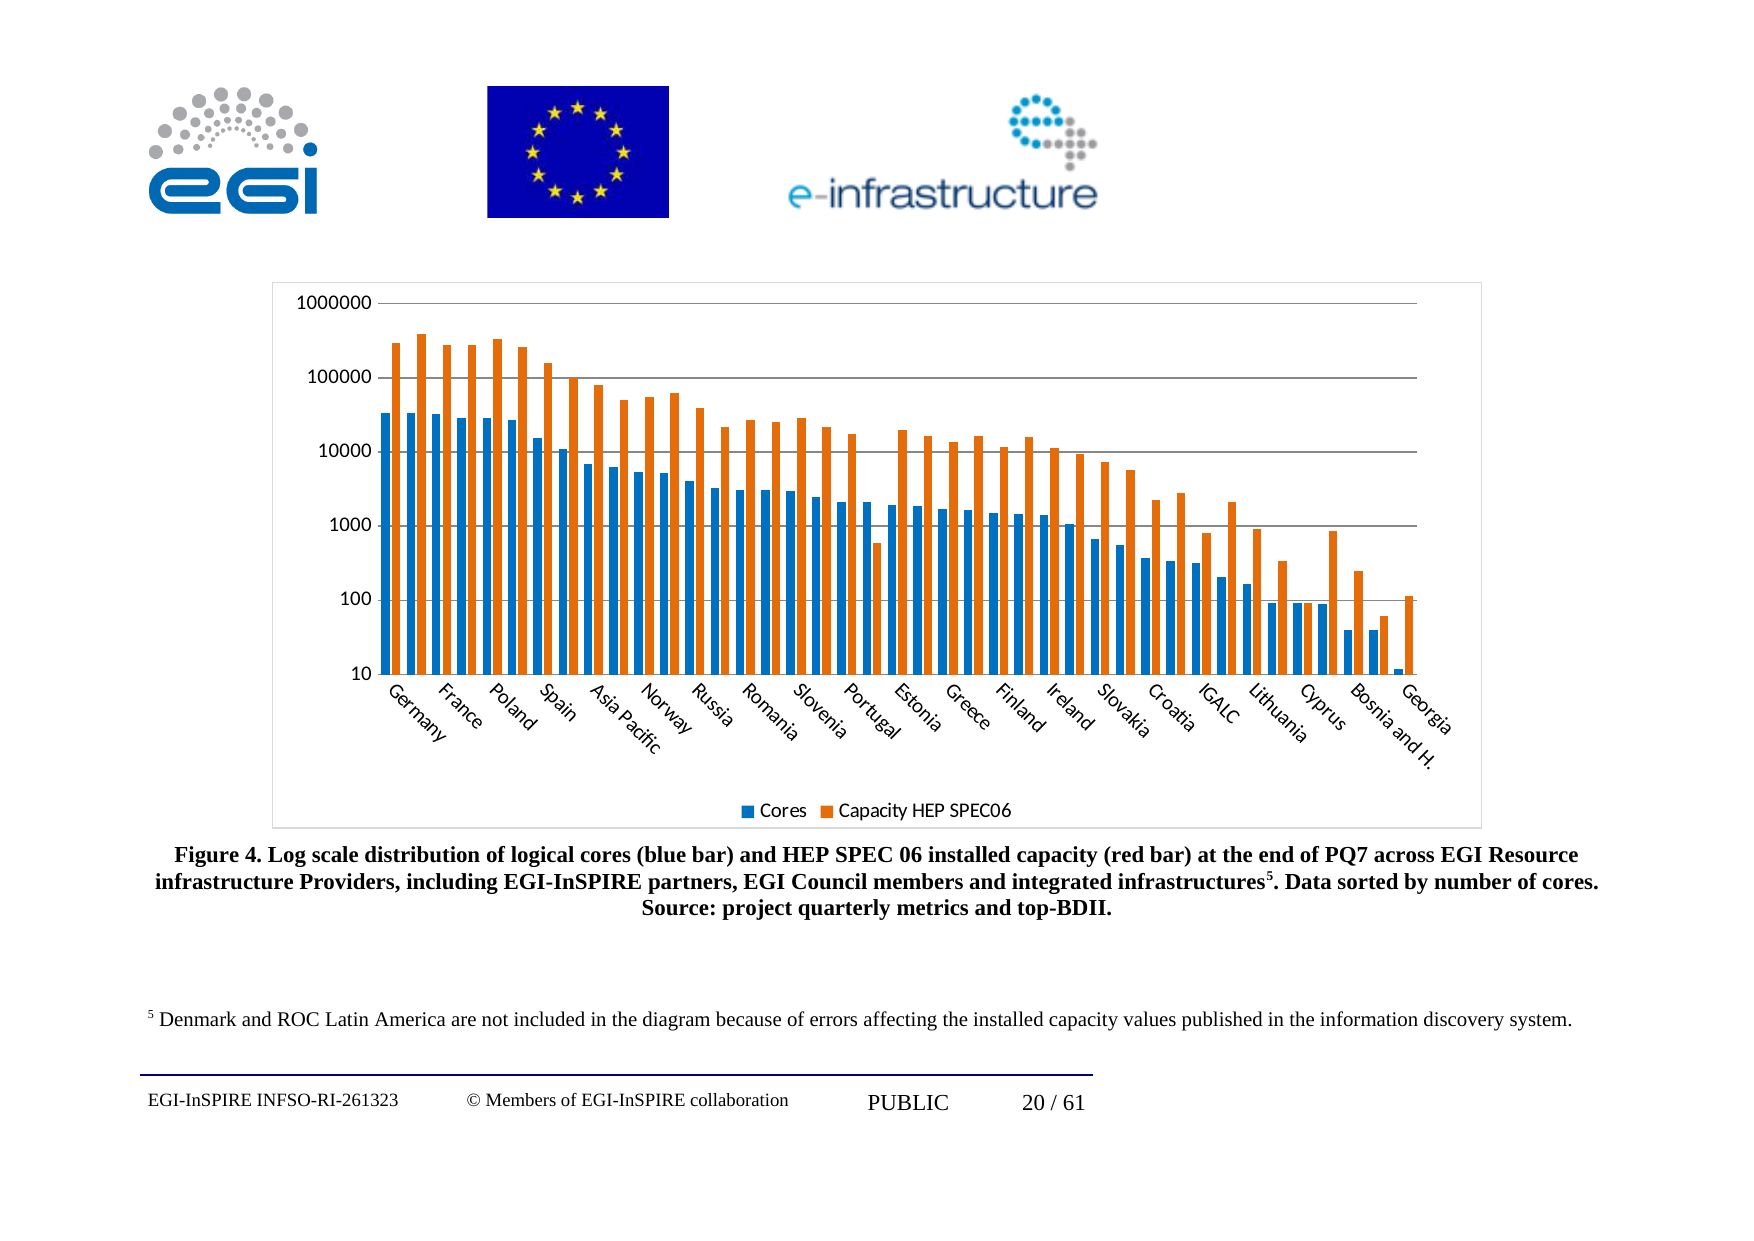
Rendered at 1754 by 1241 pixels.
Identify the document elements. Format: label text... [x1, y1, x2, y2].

picture [781, 86, 1106, 218]
picture [487, 86, 669, 218]
picture [147, 86, 319, 216]
